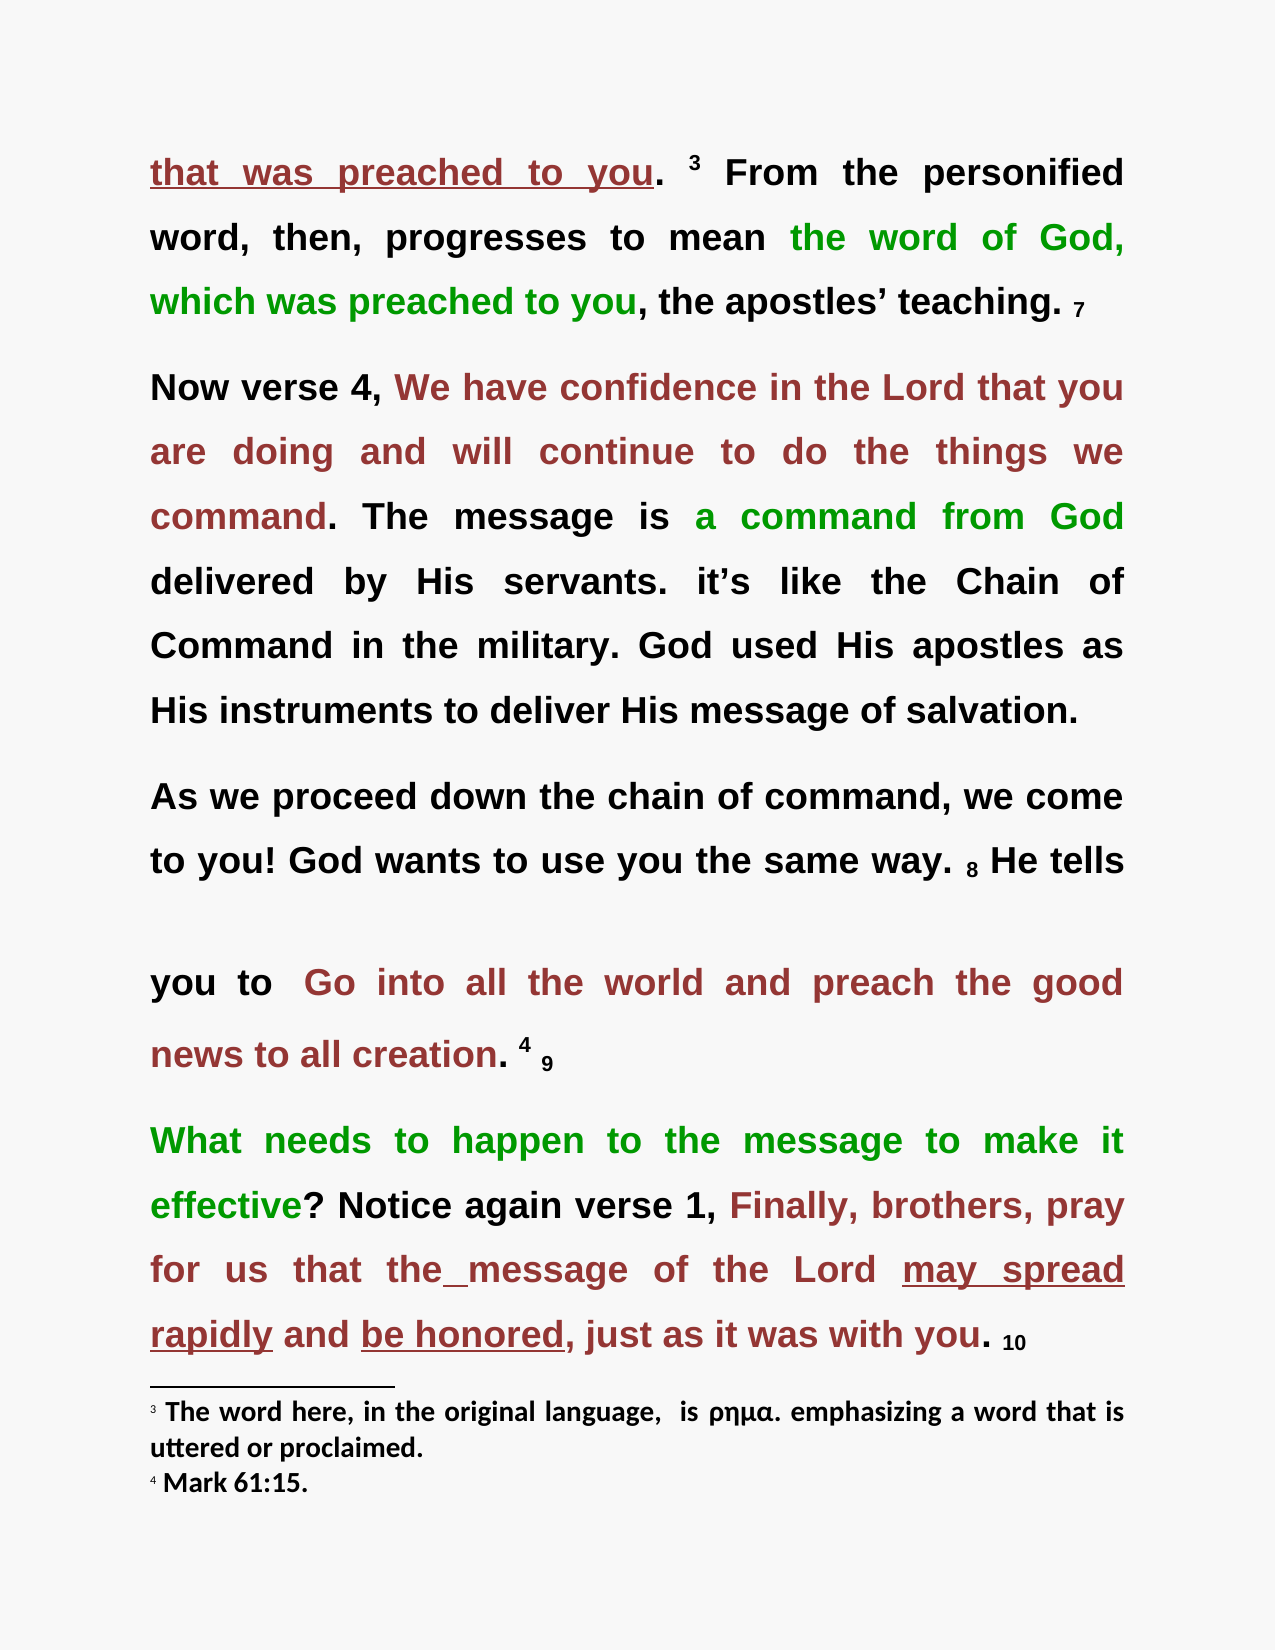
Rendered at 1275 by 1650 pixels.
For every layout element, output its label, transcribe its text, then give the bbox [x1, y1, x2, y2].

text Now verse 4, We have confidence in the Lord that you are doing and will continue to do the things we command. The message is a command from God delivered by His servants. it’s like the Chain of Command in the military. God used His apostles as His instruments to deliver His message of salvation. [150, 365, 1125, 731]
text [150, 150, 1125, 322]
text What needs to happen to the message to make it effective? Notice again verse 1, Finally, brothers, pray for us that the message of the Lord may spread rapidly and be honored, just as it was with you. 10 [150, 1118, 1125, 1355]
text As we proceed down the chain of command, we come to you! God wants to use you the same way. 8 He tells you to Go into all the world and preach the good news to all creation. 9 [150, 774, 1125, 1076]
